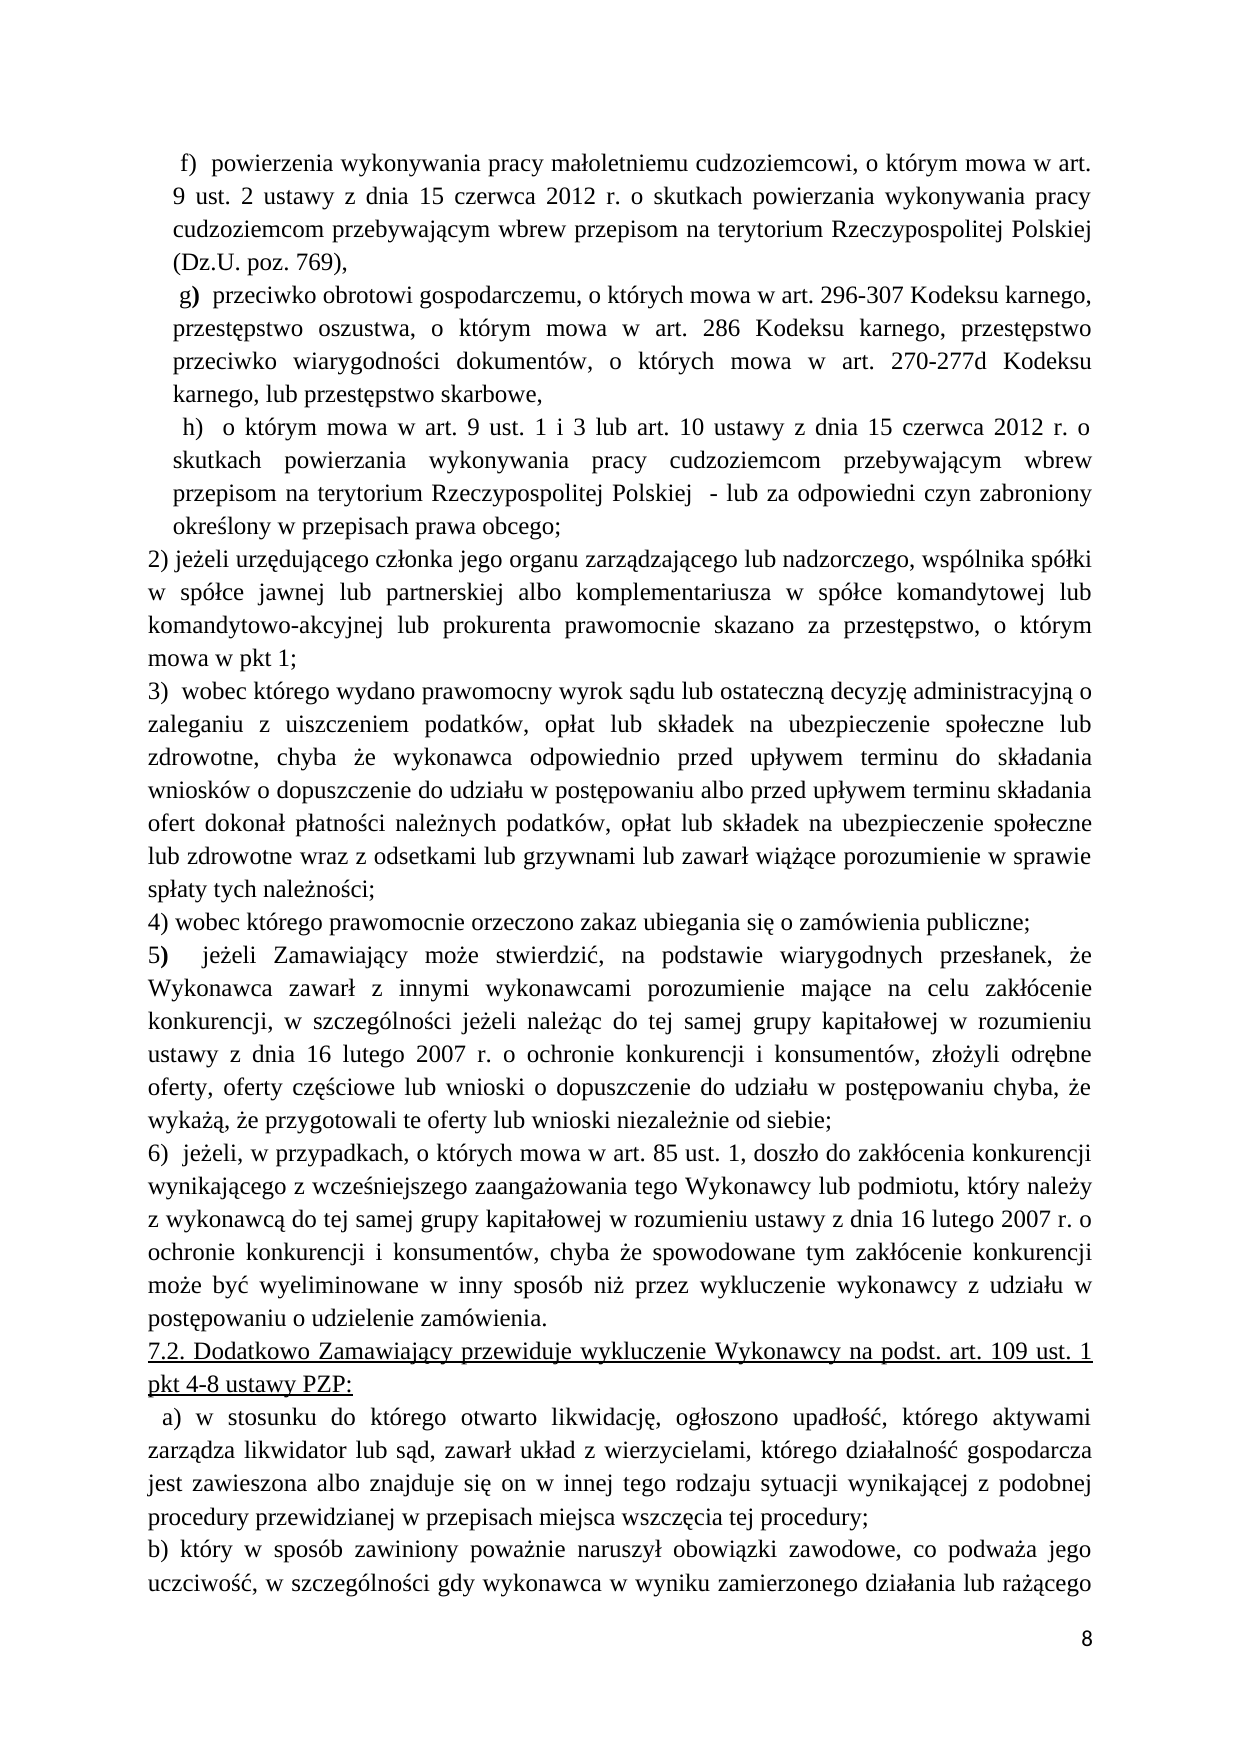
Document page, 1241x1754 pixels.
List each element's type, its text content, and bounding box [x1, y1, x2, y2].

text 6) jeżeli, w przypadkach, o których mowa w art. 85 ust. 1, doszło do zakłócenia konkurencji wynikającego z wcześniejszego zaangażowania tego Wykonawcy lub podmiotu, który należy z wykonawcą do tej samej grupy kapitałowej w rozumieniu ustawy z dnia 16 lutego 2007 r. o ochronie konkurencji i konsumentów, chyba że spowodowane tym zakłócenie konkurencji może być wyeliminowane w inny sposób niż przez wykluczenie wykonawcy z udziału w postępowaniu o udzielenie zamówienia. [148, 1138, 1093, 1332]
text 4) wobec którego prawomocnie orzeczono zakaz ubiegania się o zamówienia publiczne; [148, 907, 1093, 936]
text g) przeciwko obrotowi gospodarczemu, o których mowa w art. 296-307 Kodeksu karnego, przestępstwo oszustwa, o którym mowa w art. 286 Kodeksu karnego, przestępstwo przeciwko wiarygodności dokumentów, o których mowa w art. 270-277d Kodeksu karnego, lub przestępstwo skarbowe, [173, 280, 1093, 408]
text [148, 1534, 1093, 1596]
text a) w stosunku do którego otwarto likwidację, ogłoszono upadłość, którego aktywami zarządza likwidator lub sąd, zawarł układ z wierzycielami, którego działalność gospodarcza jest zawieszona albo znajduje się on w innej tego rodzaju sytuacji wynikającej z podobnej procedury przewidzianej w przepisach miejsca wszczęcia tej procedury; [148, 1402, 1093, 1530]
text 2) jeżeli urzędującego członka jego organu zarządzającego lub nadzorczego, wspólnika spółki w spółce jawnej lub partnerskiej albo komplementariusza w spółce komandytowej lub komandytowo-akcyjnej lub prokurenta prawomocnie skazano za przestępstwo, o którym mowa w pkt 1; [148, 544, 1093, 672]
text f) powierzenia wykonywania pracy małoletniemu cudzoziemcowi, o którym mowa w art. 9 ust. 2 ustawy z dnia 15 czerwca 2012 r. o skutkach powierzania wykonywania pracy cudzoziemcom przebywającym wbrew przepisom na terytorium Rzeczypospolitej Polskiej (Dz.U. poz. 769), [173, 148, 1093, 276]
text 7.2. Dodatkowo Zamawiający przewiduje wykluczenie Wykonawcy na podst. art. 109 ust. 1 pkt 4-8 ustawy PZP: [148, 1336, 1093, 1361]
text 7.2. Dodatkowo Zamawiający przewiduje wykluczenie Wykonawcy na podst. art. 109 ust. 1 pkt 4-8 ustawy PZP: [148, 1363, 1093, 1398]
text 3) wobec którego wydano prawomocny wyrok sądu lub ostateczną decyzję administracyjną o zaleganiu z uiszczeniem podatków, opłat lub składek na ubezpieczenie społeczne lub zdrowotne, chyba że wykonawca odpowiednio przed upływem terminu do składania wniosków o dopuszczenie do udziału w postępowaniu albo przed upływem terminu składania ofert dokonał płatności należnych podatków, opłat lub składek na ubezpieczenie społeczne lub zdrowotne wraz z odsetkami lub grzywnami lub zawarł wiążące porozumienie w sprawie spłaty tych należności; [148, 676, 1093, 903]
text h) o którym mowa w art. 9 ust. 1 i 3 lub art. 10 ustawy z dnia 15 czerwca 2012 r. o skutkach powierzania wykonywania pracy cudzoziemcom przebywającym wbrew przepisom na terytorium Rzeczypospolitej Polskiej - lub za odpowiedni czyn zabroniony określony w przepisach prawa obcego; [173, 412, 1093, 540]
text 5) jeżeli Zamawiający może stwierdzić, na podstawie wiarygodnych przesłanek, że Wykonawca zawarł z innymi wykonawcami porozumienie mające na celu zakłócenie konkurencji, w szczególności jeżeli należąc do tej samej grupy kapitałowej w rozumieniu ustawy z dnia 16 lutego 2007 r. o ochronie konkurencji i konsumentów, złożyli odrębne oferty, oferty częściowe lub wnioski o dopuszczenie do udziału w postępowaniu chyba, że wykażą, że przygotowali te oferty lub wnioski niezależnie od siebie; [148, 940, 1093, 1134]
